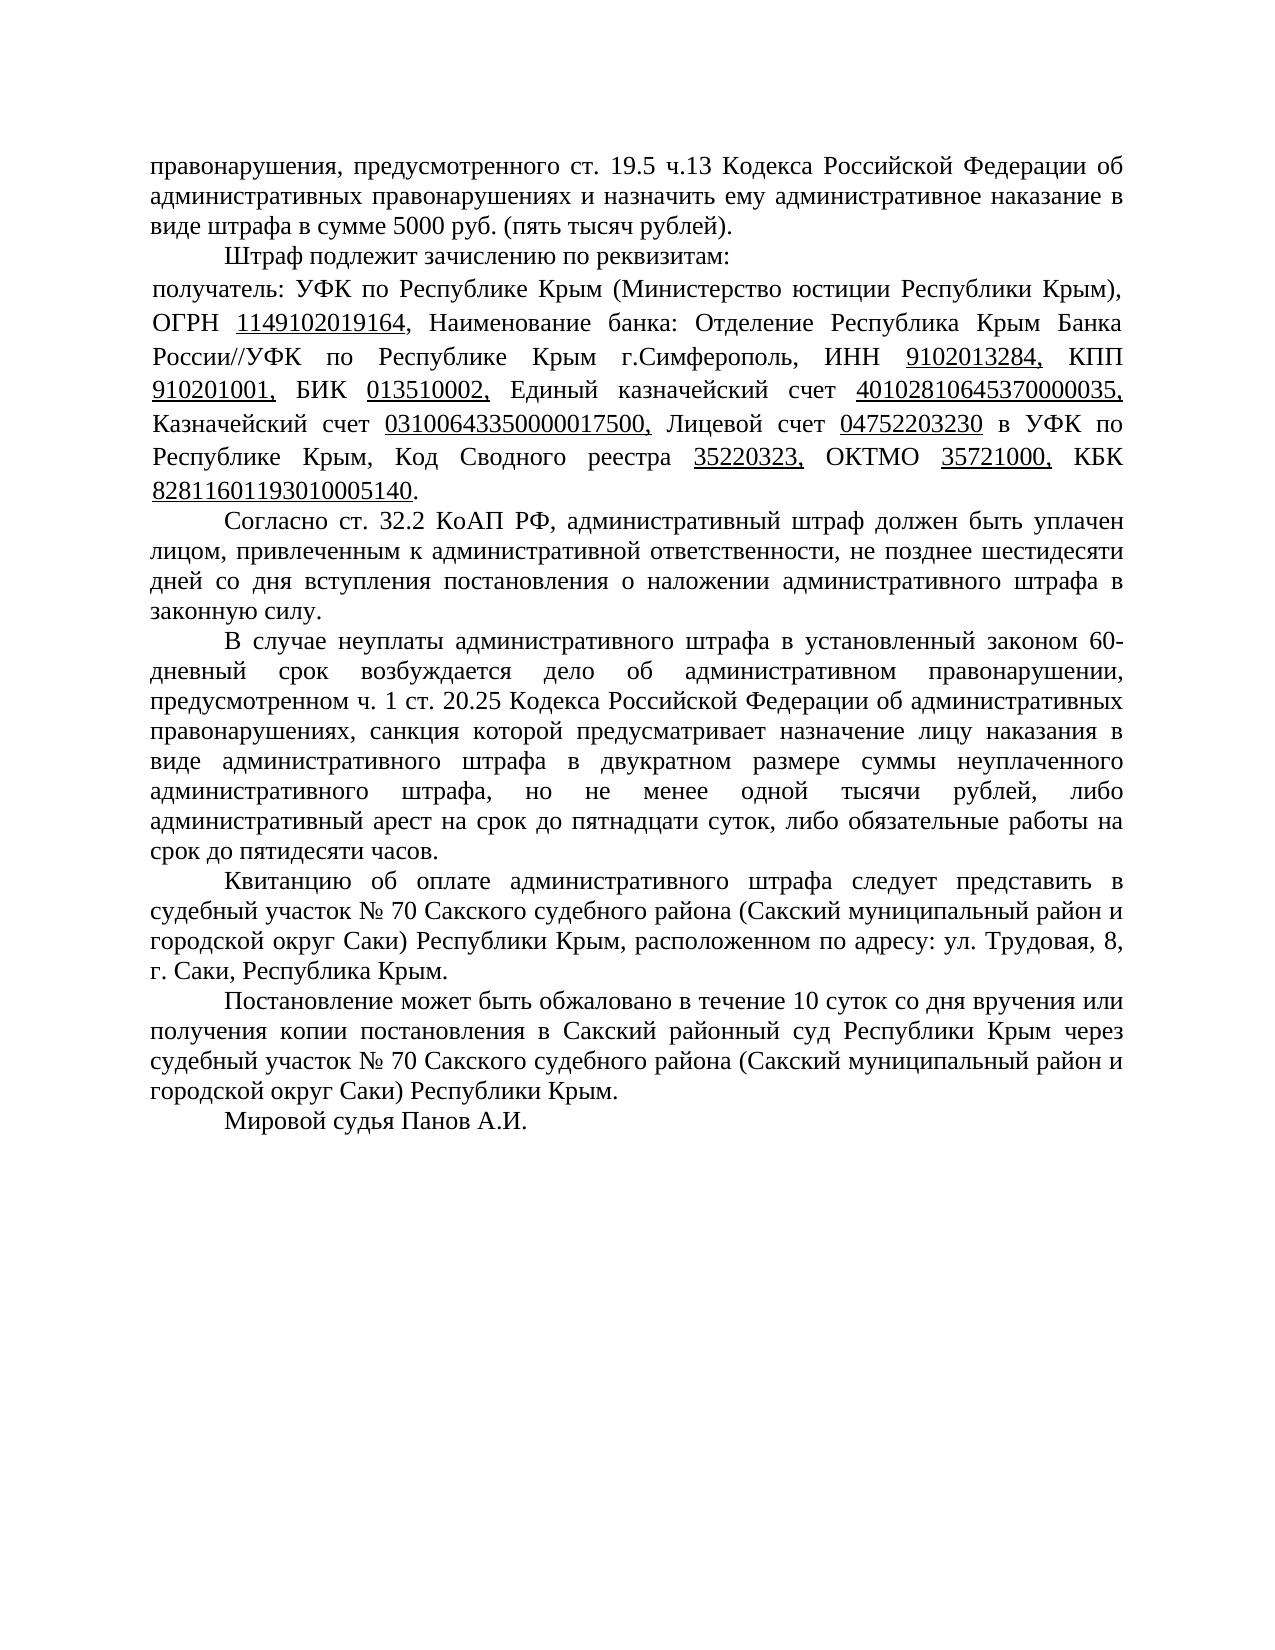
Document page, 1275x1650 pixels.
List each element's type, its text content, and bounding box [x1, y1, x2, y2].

text Штраф подлежит зачислению по реквизитам: [150, 240, 1125, 270]
text В случае неуплаты административного штрафа в установленный законом 60-дневный срок возбуждается дело об административном правонарушении, предусмотренном ч. 1 ст. 20.25 Кодекса Российской Федерации об административных правонарушениях, санкция которой предусматривает назначение лицу наказания в виде административного штрафа в двукратном размере суммы неуплаченного административного штрафа, но не менее одной тысячи рублей, либо административный арест на срок до пятнадцати суток, либо обязательные работы на срок до пятидесяти часов. [150, 625, 1125, 865]
text Мировой судья Панов А.И. [150, 1105, 1125, 1135]
text Постановление может быть обжаловано в течение 10 суток со дня вручения или получения копии постановления в Сакский районный суд Республики Крым через судебный участок № 70 Сакского судебного района (Сакский муниципальный район и городской округ Саки) Республики Крым. [150, 985, 1125, 1105]
text Квитанцию об оплате административного штрафа следует представить в судебный участок № 70 Сакского судебного района (Сакский муниципальный район и городской округ Саки) Республики Крым, расположенном по адресу: ул. Трудовая, 8, г. Саки, Республика Крым. [150, 865, 1125, 985]
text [150, 150, 1125, 240]
text Согласно ст. 32.2 КоАП РФ, административный штраф должен быть уплачен лицом, привлеченным к административной ответственности, не позднее шестидесяти дней со дня вступления постановления о наложении административного штрафа в законную силу. [150, 505, 1125, 625]
text получатель: УФК по Республике Крым (Министерство юстиции Республики Крым), ОГРН 1149102019164, Наименование банка: Отделение Республика Крым Банка России//УФК по Республике Крым г.Симферополь, ИНН 9102013284, КПП 910201001, БИК 013510002, Единый казначейский счет 40102810645370000035, Казначейский счет 03100643350000017500, Лицевой счет 04752203230 в УФК по Республике Крым, Код Сводного реестра 35220323, ОКТМО 35721000, КБК 82811601193010005140. [152, 270, 1123, 505]
